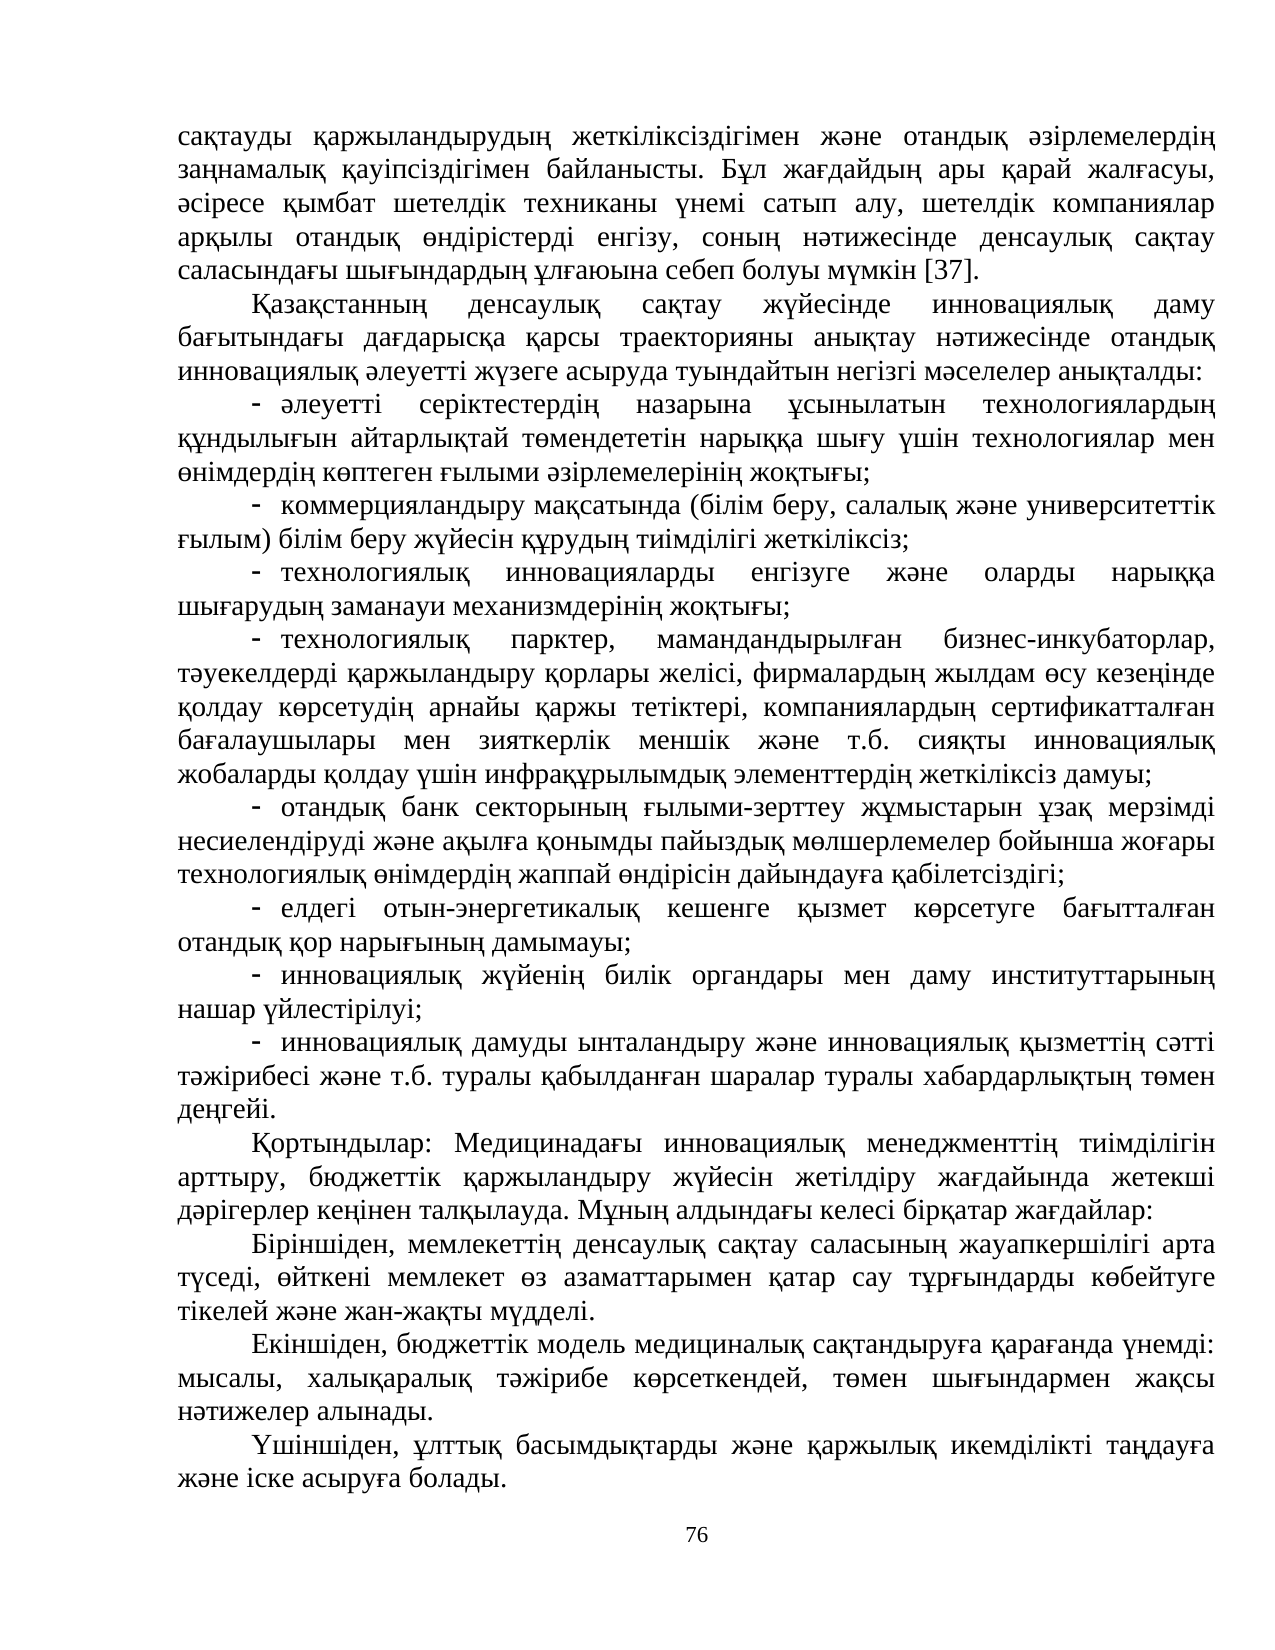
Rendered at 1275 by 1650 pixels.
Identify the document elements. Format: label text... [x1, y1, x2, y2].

list инновациялық дамуды ынталандыру және инновациялық қызметтің сәтті тәжірибесі және т.б. туралы қабылданған шаралар туралы хабардарлықтың төмен деңгейі. [177, 1024, 1216, 1125]
text Қазақстанның денсаулық сақтау жүйесінде инновациялық даму бағытындағы дағдарысқа қарсы траекторияны анықтау нәтижесінде отандық инновациялық әлеуетті жүзеге асыруда туындайтын негізгі мәселелер анықталды: [177, 286, 1216, 386]
text Біріншіден, мемлекеттің денсаулық сақтау саласының жауапкершілігі арта түседі, өйткені мемлекет өз азаматтарымен қатар сау тұрғындарды көбейтуге тікелей және жан-жақты мүдделі. [177, 1226, 1216, 1326]
list отандық банк секторының ғылыми-зерттеу жұмыстарын ұзақ мерзімді несиелендіруді және ақылға қонымды пайыздық мөлшерлемелер бойынша жоғары технологиялық өнімдердің жаппай өндірісін дайындауға қабілетсіздігі; [177, 789, 1216, 890]
list технологиялық инновацияларды енгізуге және оларды нарыққа шығарудың заманауи механизмдерінің жоқтығы; [177, 554, 1216, 622]
list әлеуетті серіктестердің назарына ұсынылатын технологиялардың құндылығын айтарлықтай төмендететін нарыққа шығу үшін технологиялар мен өнімдердің көптеген ғылыми әзірлемелерінің жоқтығы; [177, 386, 1216, 487]
text Қортындылар: Медицинадағы инновациялық менеджменттің тиімділігін арттыру, бюджеттік қаржыландыру жүйесін жетілдіру жағдайында жетекші дәрігерлер кеңінен талқылауда. Мұның алдындағы келесі бірқатар жағдайлар: [177, 1125, 1216, 1226]
text Екіншіден, бюджеттік модель медициналық сақтандыруға қарағанда үнемді: мысалы, халықаралық тәжірибе көрсеткендей, төмен шығындармен жақсы нәтижелер алынады. [177, 1326, 1216, 1427]
list елдегі отын-энергетикалық кешенге қызмет көрсетуге бағытталған отандық қор нарығының дамымауы; [177, 890, 1216, 957]
list инновациялық жүйенің билік органдары мен даму институттарының нашар үйлестірілуі; [177, 957, 1216, 1024]
list коммерцияландыру мақсатында (білім беру, салалық және университеттік ғылым) білім беру жүйесін құрудың тиімділігі жеткіліксіз; [177, 487, 1216, 554]
text Үшіншіден, ұлттық басымдықтарды және қаржылық икемділікті таңдауға және іске асыруға болады. [177, 1427, 1216, 1494]
list технологиялық парктер, мамандандырылған бизнес-инкубаторлар, тәуекелдерді қаржыландыру қорлары желісі, фирмалардың жылдам өсу кезеңінде қолдау көрсетудің арнайы қаржы тетіктері, компаниялардың сертификатталған бағалаушылары мен зияткерлік меншік және т.б. сияқты инновациялық жобаларды қолдау үшін инфрақұрылымдық элементтердің жеткіліксіз дамуы; [177, 622, 1216, 789]
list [177, 118, 1216, 286]
